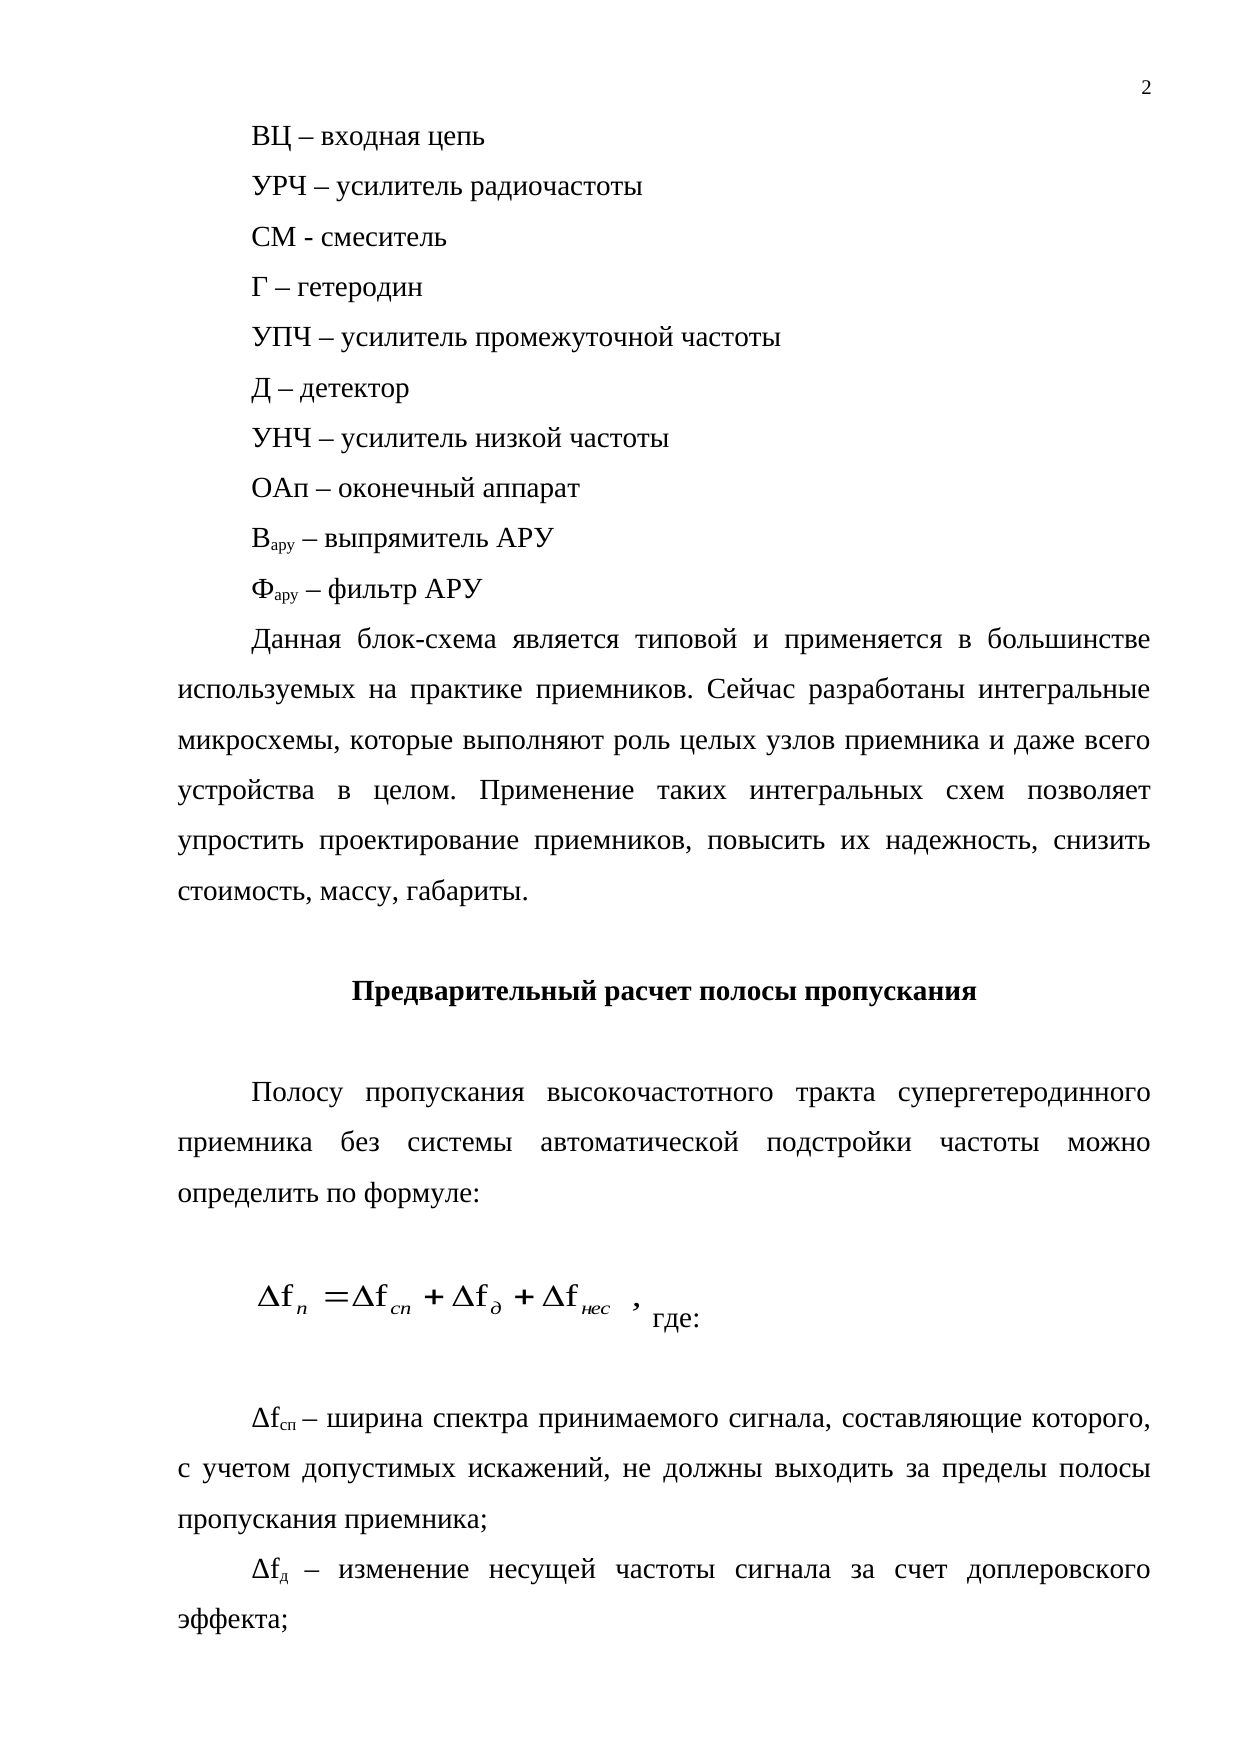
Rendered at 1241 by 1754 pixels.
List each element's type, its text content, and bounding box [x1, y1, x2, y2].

text Δfд – изменение несущей частоты сигнала за счет доплеровского эффекта; [177, 1551, 1152, 1635]
text Вару – выпрямитель АРУ [177, 521, 1152, 554]
text Δfсп – ширина спектра принимаемого сигнала, составляющие которого, с учетом допустимых искажений, не должны выходить за пределы полосы пропускания приемника; [177, 1400, 1152, 1534]
subtitle ВЦ – входная цепь [177, 118, 1152, 152]
text УПЧ – усилитель промежуточной частоты [177, 319, 1152, 353]
text Предварительный расчет полосы пропускания [177, 973, 1152, 1007]
text ОАп – оконечный аппарат [177, 470, 1152, 504]
text Г – гетеродин [177, 269, 1152, 303]
subtitle СМ - смеситель [177, 219, 1152, 252]
text Д – детектор [177, 370, 1152, 403]
text Фару – фильтр АРУ [177, 571, 1152, 604]
text Полосу пропускания высокочастотного тракта супергетеродинного приемника без системы автоматической подстройки частоты можно определить по формуле: [177, 1074, 1152, 1208]
subtitle УРЧ – усилитель радиочастоты [177, 168, 1152, 202]
text где: [177, 1275, 1152, 1333]
text УНЧ – усилитель низкой частоты [177, 420, 1152, 453]
text Данная блок-схема является типовой и применяется в большинстве используемых на практике приемников. Сейчас разработаны интегральные микросхемы, которые выполняют роль целых узлов приемника и даже всего устройства в целом. Применение таких интегральных схем позволяет упростить проектирование приемников, повысить их надежность, снизить стоимость, массу, габариты. [177, 621, 1152, 906]
